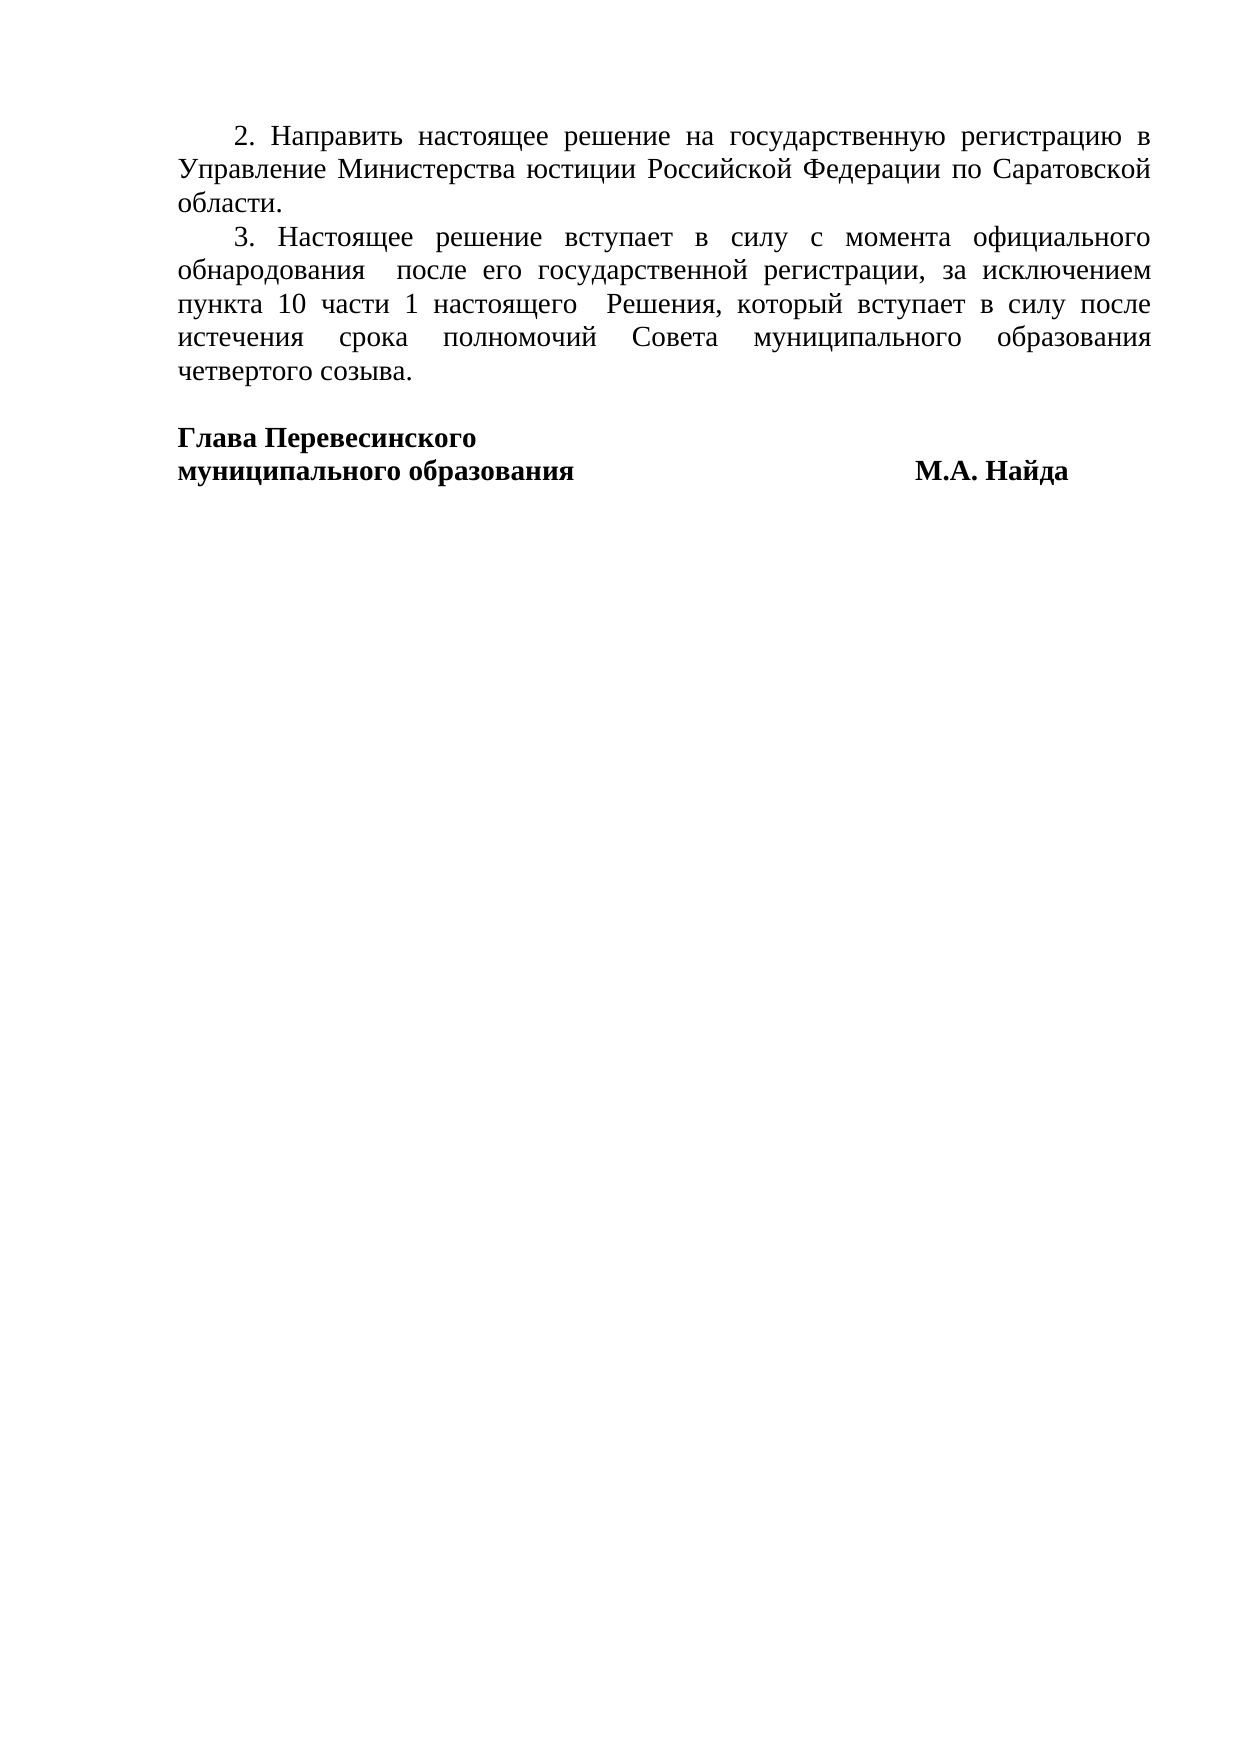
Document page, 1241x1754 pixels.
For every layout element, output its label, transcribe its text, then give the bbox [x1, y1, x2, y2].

text муниципального образования М.А. Найда [177, 453, 1152, 487]
text 3. Настоящее решение вступает в силу с момента официального обнародования после его государственной регистрации, за исключением пункта 10 части 1 настоящего Решения, который вступает в силу после истечения срока полномочий Совета муниципального образования четвертого созыва. [177, 219, 1152, 386]
text 2. Направить настоящее решение на государственную регистрацию в Управление Министерства юстиции Российской Федерации по Саратовской области. [177, 118, 1152, 219]
text Глава Перевесинского [177, 420, 1152, 453]
